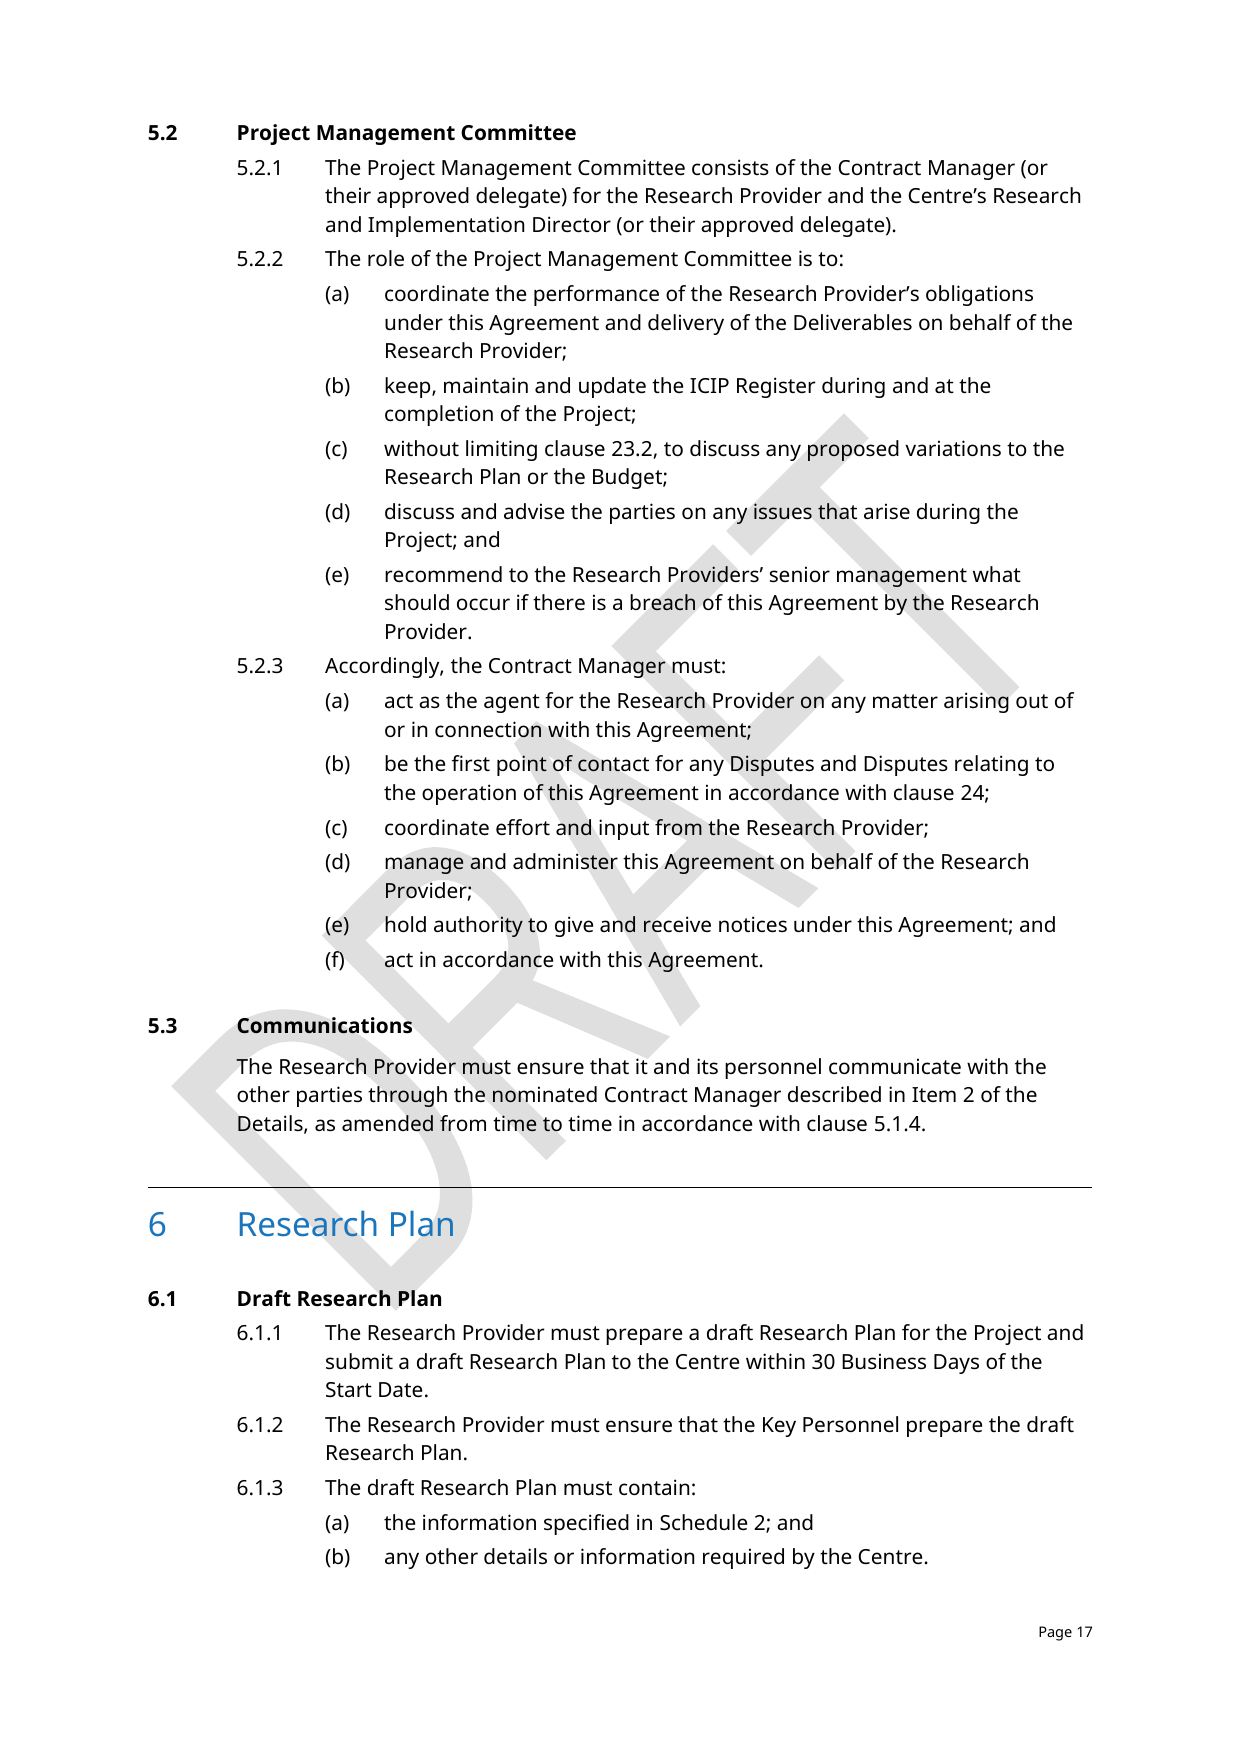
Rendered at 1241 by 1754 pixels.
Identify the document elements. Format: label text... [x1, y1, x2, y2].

subtitle The Project Management Committee consists of the Contract Manager (or their approved delegate) for the Research Provider and the Centre’s Research and Implementation Director (or their approved delegate). [236, 153, 1092, 238]
subtitle hold authority to give and receive notices under this Agreement; and [325, 910, 1092, 939]
subtitle without limiting clause 23.2, to discuss any proposed variations to the Research Plan or the Budget; [325, 434, 1092, 491]
subtitle The role of the Project Management Committee is to: [236, 244, 1092, 273]
subtitle coordinate effort and input from the Research Provider; [325, 813, 1092, 841]
subtitle be the first point of contact for any Disputes and Disputes relating to the operation of this Agreement in accordance with clause 24; [325, 749, 1092, 806]
subtitle keep, maintain and update the ICIP Register during and at the completion of the Project; [325, 371, 1092, 428]
subtitle Draft Research Plan [148, 1284, 1092, 1312]
text The Research Provider must ensure that it and its personnel communicate with the other parties through the nominated Contract Manager described in Item 2 of the Details, as amended from time to time in accordance with clause 5.1.4. [236, 1052, 1092, 1137]
subtitle act in accordance with this Agreement. [325, 945, 1092, 973]
subtitle any other details or information required by the Centre. [325, 1542, 1092, 1571]
subtitle discuss and advise the parties on any issues that arise during the Project; and [325, 497, 1092, 554]
subtitle The draft Research Plan must contain: [236, 1473, 1092, 1502]
subtitle recommend to the Research Providers’ senior management what should occur if there is a breach of this Agreement by the Research Provider. [325, 560, 1092, 645]
subtitle Research Plan [148, 1188, 1092, 1246]
subtitle The Research Provider must ensure that the Key Personnel prepare the draft Research Plan. [236, 1410, 1092, 1467]
subtitle The Research Provider must prepare a draft Research Plan for the Project and submit a draft Research Plan to the Centre within 30 Business Days of the Start Date. [236, 1318, 1092, 1404]
subtitle act as the agent for the Research Provider on any matter arising out of or in connection with this Agreement; [325, 686, 1092, 743]
subtitle Communications [148, 1011, 1092, 1039]
subtitle Accordingly, the Contract Manager must: [236, 652, 1092, 680]
subtitle the information specified in Schedule 2; and [325, 1508, 1092, 1536]
subtitle coordinate the performance of the Research Provider’s obligations under this Agreement and delivery of the Deliverables on behalf of the Research Provider; [325, 279, 1092, 364]
subtitle Project Management Committee [148, 118, 1092, 147]
subtitle manage and administer this Agreement on behalf of the Research Provider; [325, 847, 1092, 904]
